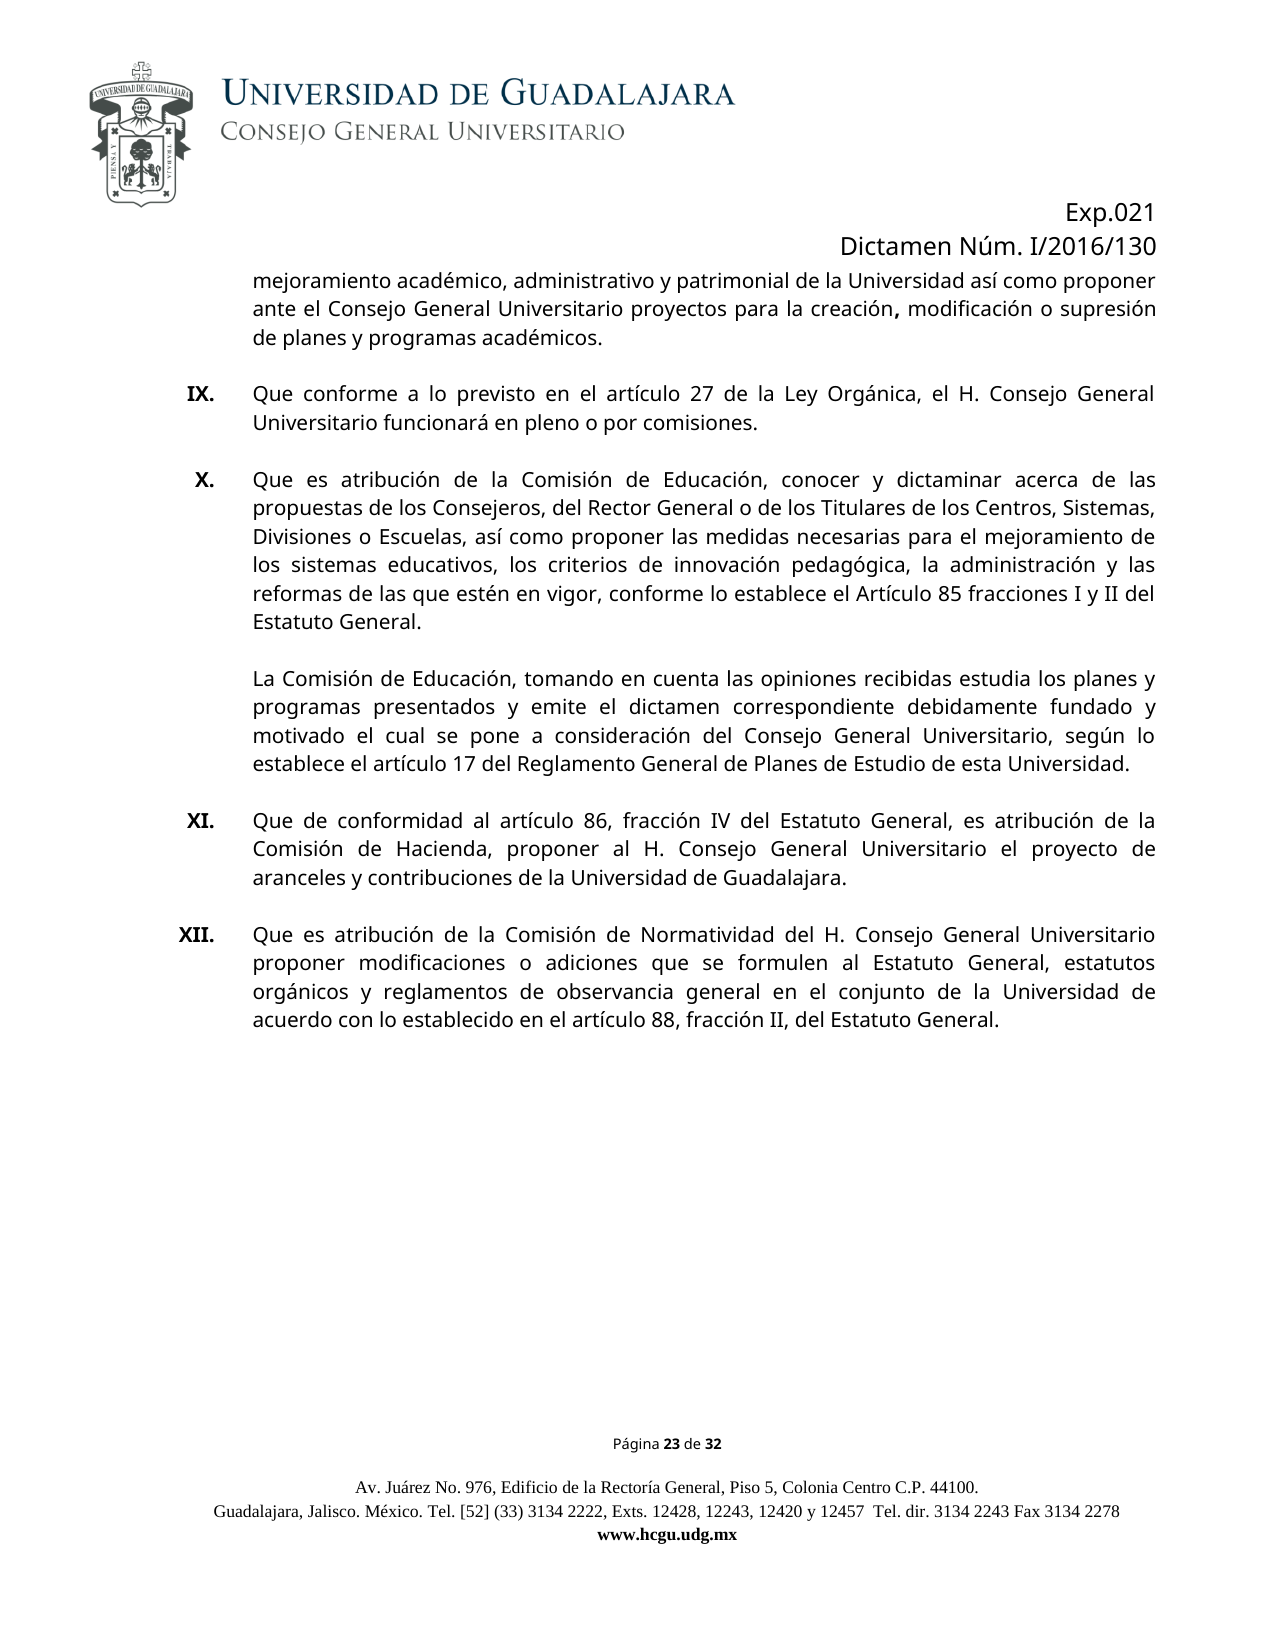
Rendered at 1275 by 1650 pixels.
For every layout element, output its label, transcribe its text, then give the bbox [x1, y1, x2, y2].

picture [1, 1, 1274, 268]
list Que es atribución de la Comisión de Educación, conocer y dictaminar acerca de las propuestas de los Consejeros, del Rector General o de los Titulares de los Centros, Sistemas, Divisiones o Escuelas, así como proponer las medidas necesarias para el mejoramiento de los sistemas educativos, los criterios de innovación pedagógica, la administración y las reformas de las que estén en vigor, conforme lo establece el Artículo 85 fracciones I y II del Estatuto General. [215, 465, 1157, 636]
list La Comisión de Educación, tomando en cuenta las opiniones recibidas estudia los planes y programas presentados y emite el dictamen correspondiente debidamente fundado y motivado el cual se pone a consideración del Consejo General Universitario, según lo establece el artículo 17 del Reglamento General de Planes de Estudio de esta Universidad. [252, 664, 1157, 778]
list Que es atribución de la Comisión de Normatividad del H. Consejo General Universitario proponer modificaciones o adiciones que se formulen al Estatuto General, estatutos orgánicos y reglamentos de observancia general en el conjunto de la Universidad de acuerdo con lo establecido en el artículo 88, fracción II, del Estatuto General. [215, 920, 1157, 1034]
list Que de conformidad al artículo 86, fracción IV del Estatuto General, es atribución de la Comisión de Hacienda, proponer al H. Consejo General Universitario el proyecto de aranceles y contribuciones de la Universidad de Guadalajara. [215, 806, 1157, 891]
list Que conforme a lo previsto en el artículo 27 de la Ley Orgánica, el H. Consejo General Universitario funcionará en pleno o por comisiones. [215, 379, 1157, 436]
